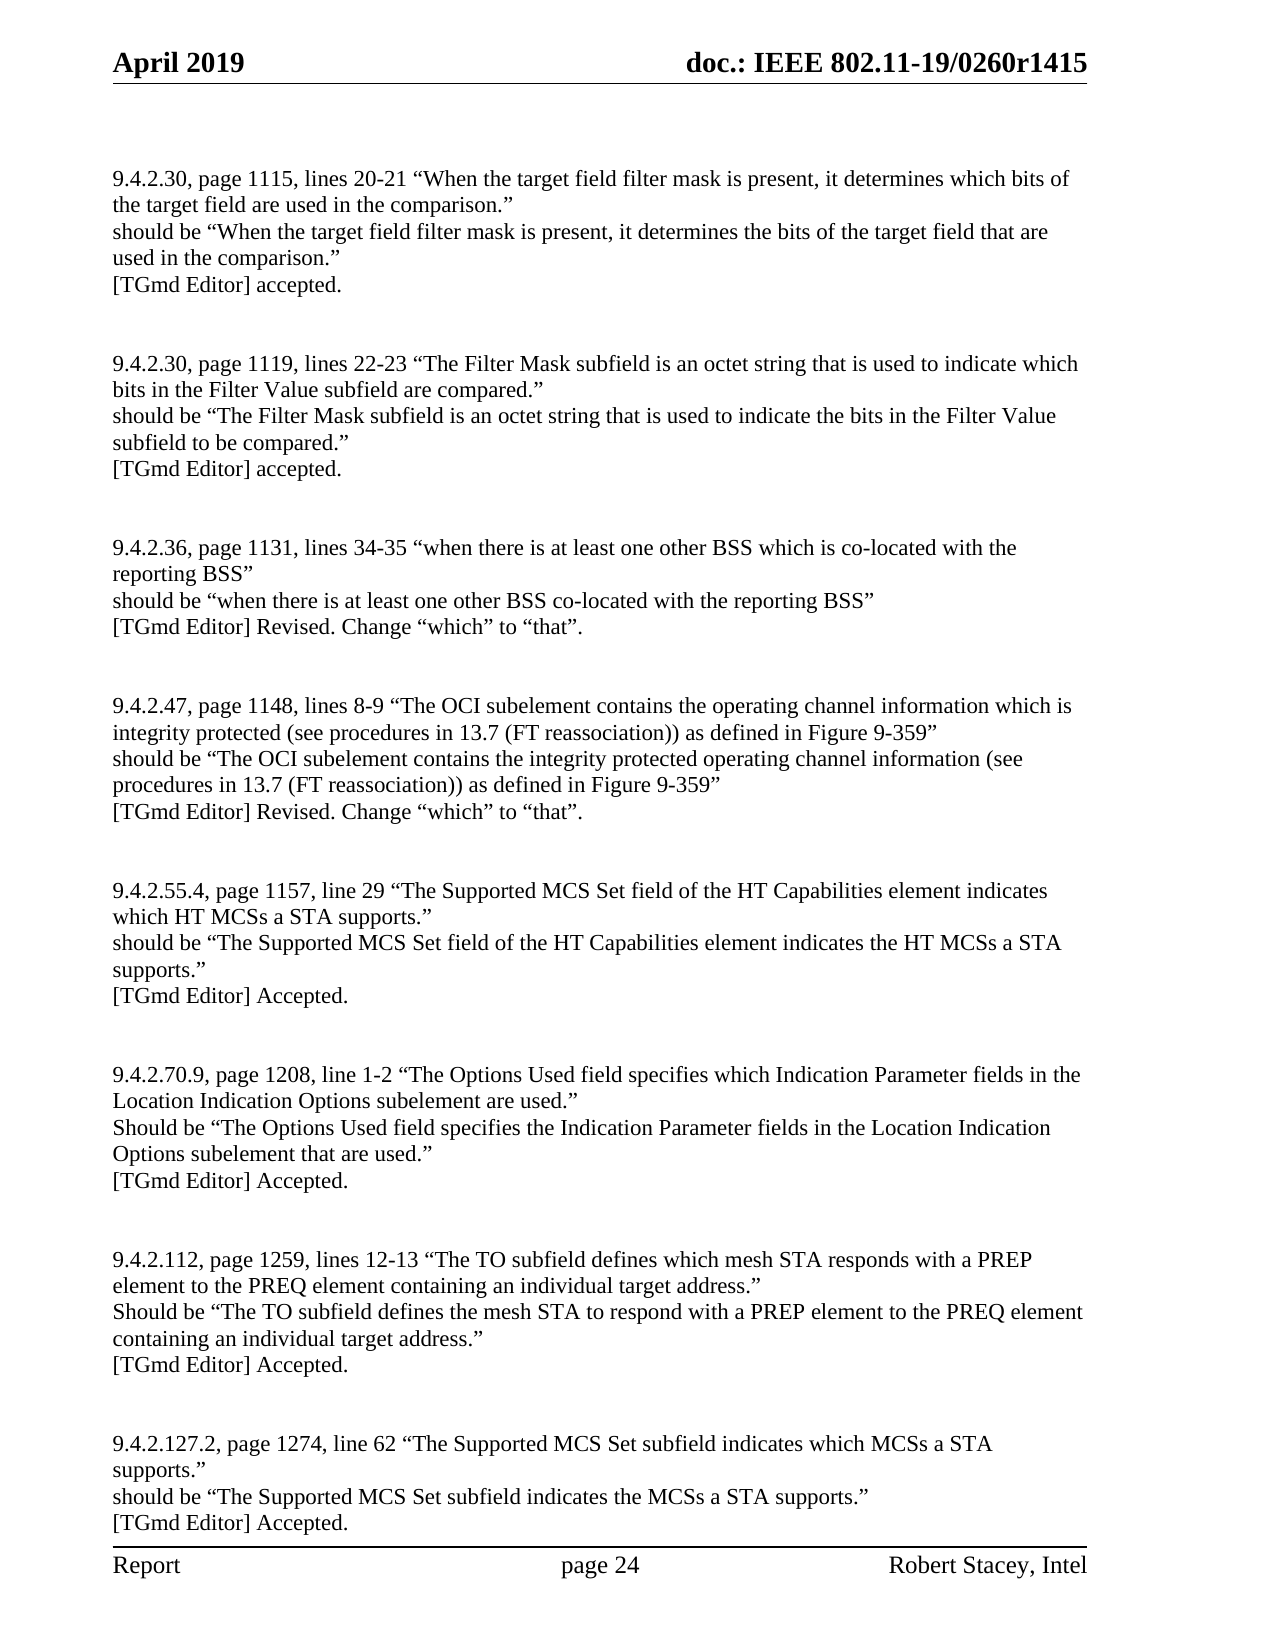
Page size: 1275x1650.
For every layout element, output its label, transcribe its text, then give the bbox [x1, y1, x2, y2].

text should be “The Supported MCS Set field of the HT Capabilities element indicates the HT MCSs a STA supports.” [112, 929, 1087, 982]
text [TGmd Editor] Accepted. [112, 982, 1087, 1008]
text 9.4.2.127.2, page 1274, line 62 “The Supported MCS Set subfield indicates which MCSs a STA supports.” [112, 1430, 1087, 1483]
text should be “The OCI subelement contains the integrity protected operating channel information (see procedures in 13.7 (FT reassociation)) as defined in Figure 9-359” [112, 745, 1087, 798]
text 9.4.2.70.9, page 1208, line 1-2 “The Options Used field specifies which Indication Parameter fields in the Location Indication Options subelement are used.” [112, 1061, 1087, 1114]
text [TGmd Editor] Revised. Change “which” to “that”. [112, 613, 1087, 639]
text 9.4.2.55.4, page 1157, line 29 “The Supported MCS Set field of the HT Capabilities element indicates which HT MCSs a STA supports.” [112, 877, 1087, 929]
text [TGmd Editor] Revised. Change “which” to “that”. [112, 798, 1087, 824]
text 9.4.2.36, page 1131, lines 34-35 “when there is at least one other BSS which is co-located with the reporting BSS” [112, 534, 1087, 587]
text 9.4.2.30, page 1119, lines 22-23 “The Filter Mask subfield is an octet string that is used to indicate which bits in the Filter Value subfield are compared.” [112, 350, 1087, 402]
text Should be “The Options Used field specifies the Indication Parameter fields in the Location Indication Options subelement that are used.” [112, 1114, 1087, 1167]
text 9.4.2.112, page 1259, lines 12-13 “The TO subfield defines which mesh STA responds with a PREP [112, 1246, 1087, 1272]
text [TGmd Editor] accepted. [112, 271, 1087, 297]
text [TGmd Editor] Accepted. [112, 1167, 1087, 1193]
text should be “When the target field filter mask is present, it determines the bits of the target field that are used in the comparison.” [112, 218, 1087, 271]
text [TGmd Editor] accepted. [112, 455, 1087, 481]
text element to the PREQ element containing an individual target address.” [112, 1272, 1087, 1298]
text 9.4.2.47, page 1148, lines 8-9 “The OCI subelement contains the operating channel information which is integrity protected (see procedures in 13.7 (FT reassociation)) as defined in Figure 9-359” [112, 692, 1087, 745]
text should be “The Supported MCS Set subfield indicates the MCSs a STA supports.” [112, 1483, 1087, 1509]
text 9.4.2.30, page 1115, lines 20-21 “When the target field filter mask is present, it determines which bits of the target field are used in the comparison.” [112, 165, 1087, 218]
text should be “when there is at least one other BSS co-located with the reporting BSS” [112, 587, 1087, 613]
text should be “The Filter Mask subfield is an octet string that is used to indicate the bits in the Filter Value subfield to be compared.” [112, 402, 1087, 455]
text [TGmd Editor] Accepted. [112, 1509, 1087, 1536]
text [TGmd Editor] Accepted. [112, 1351, 1087, 1377]
text Should be “The TO subfield defines the mesh STA to respond with a PREP element to the PREQ element containing an individual target address.” [112, 1298, 1087, 1351]
